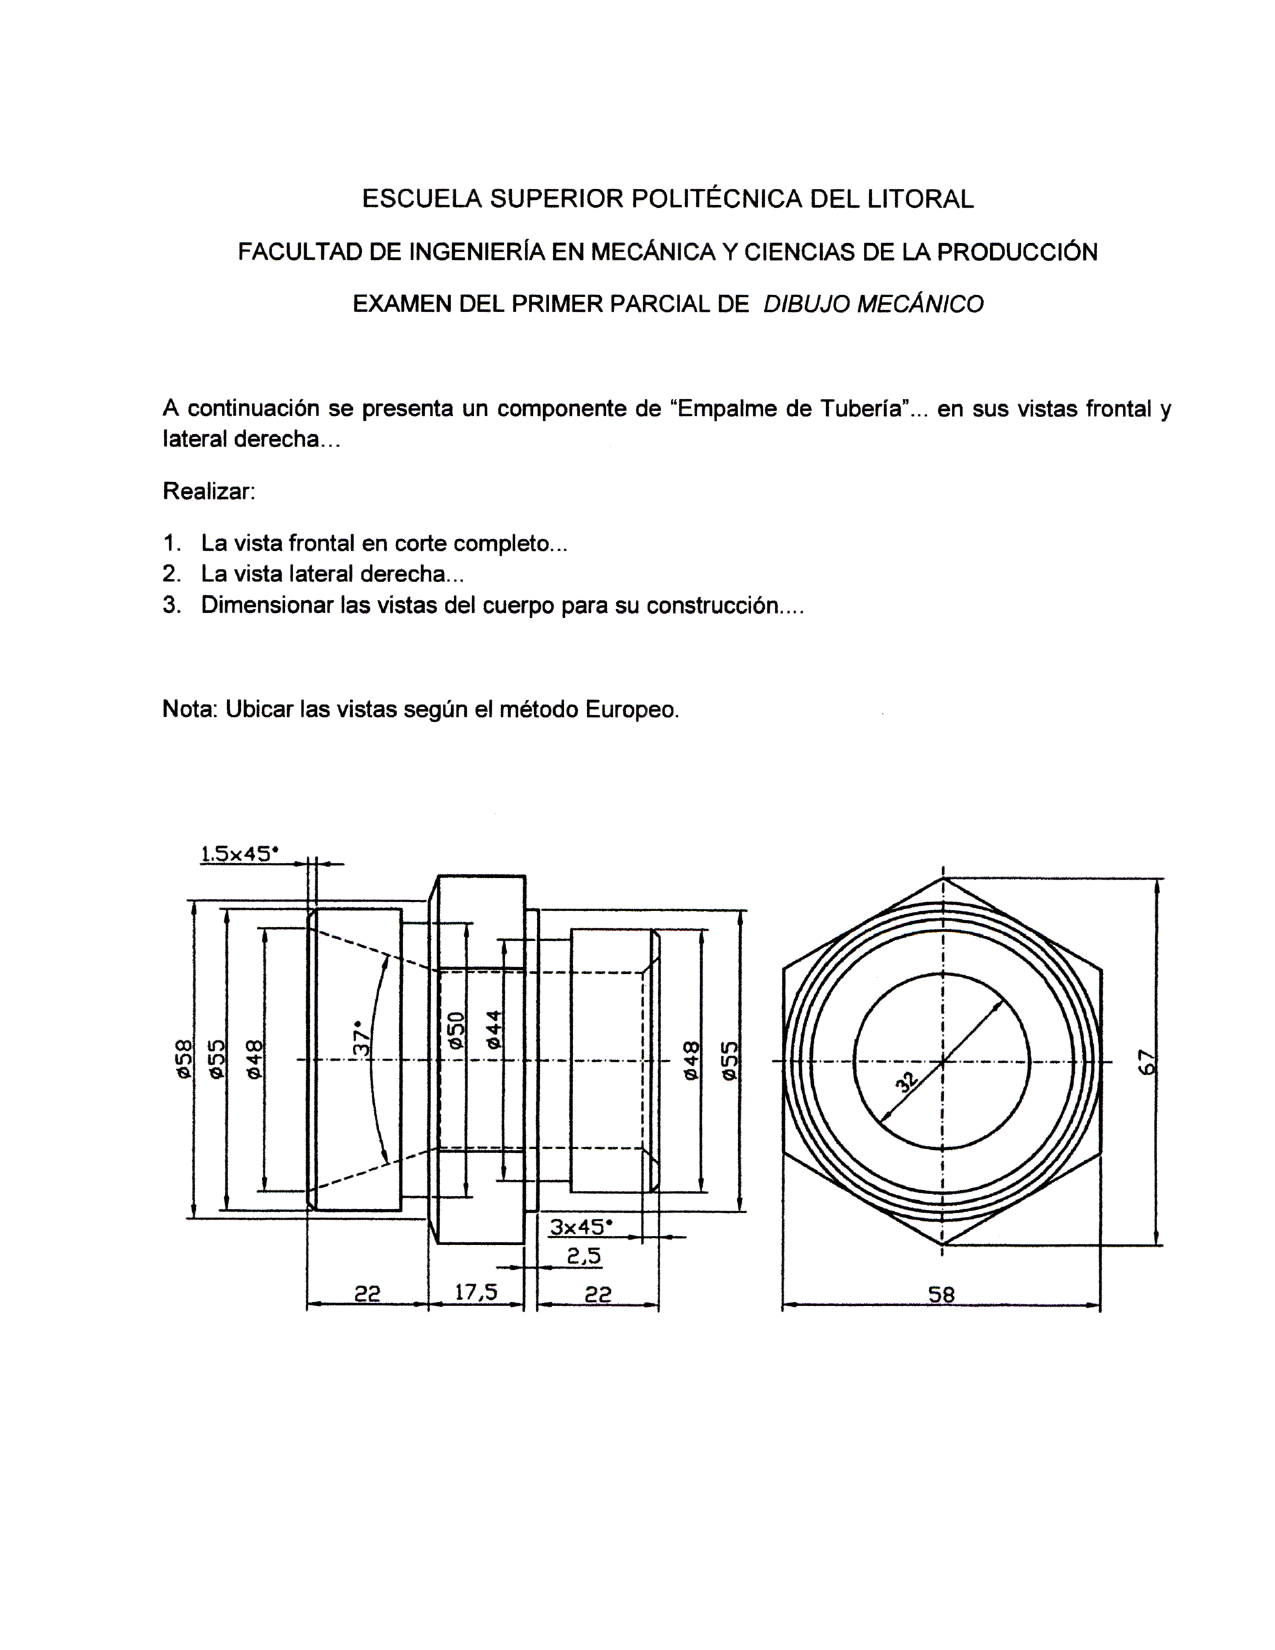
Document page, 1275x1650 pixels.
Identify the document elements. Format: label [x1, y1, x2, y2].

picture [121, 155, 1230, 1363]
